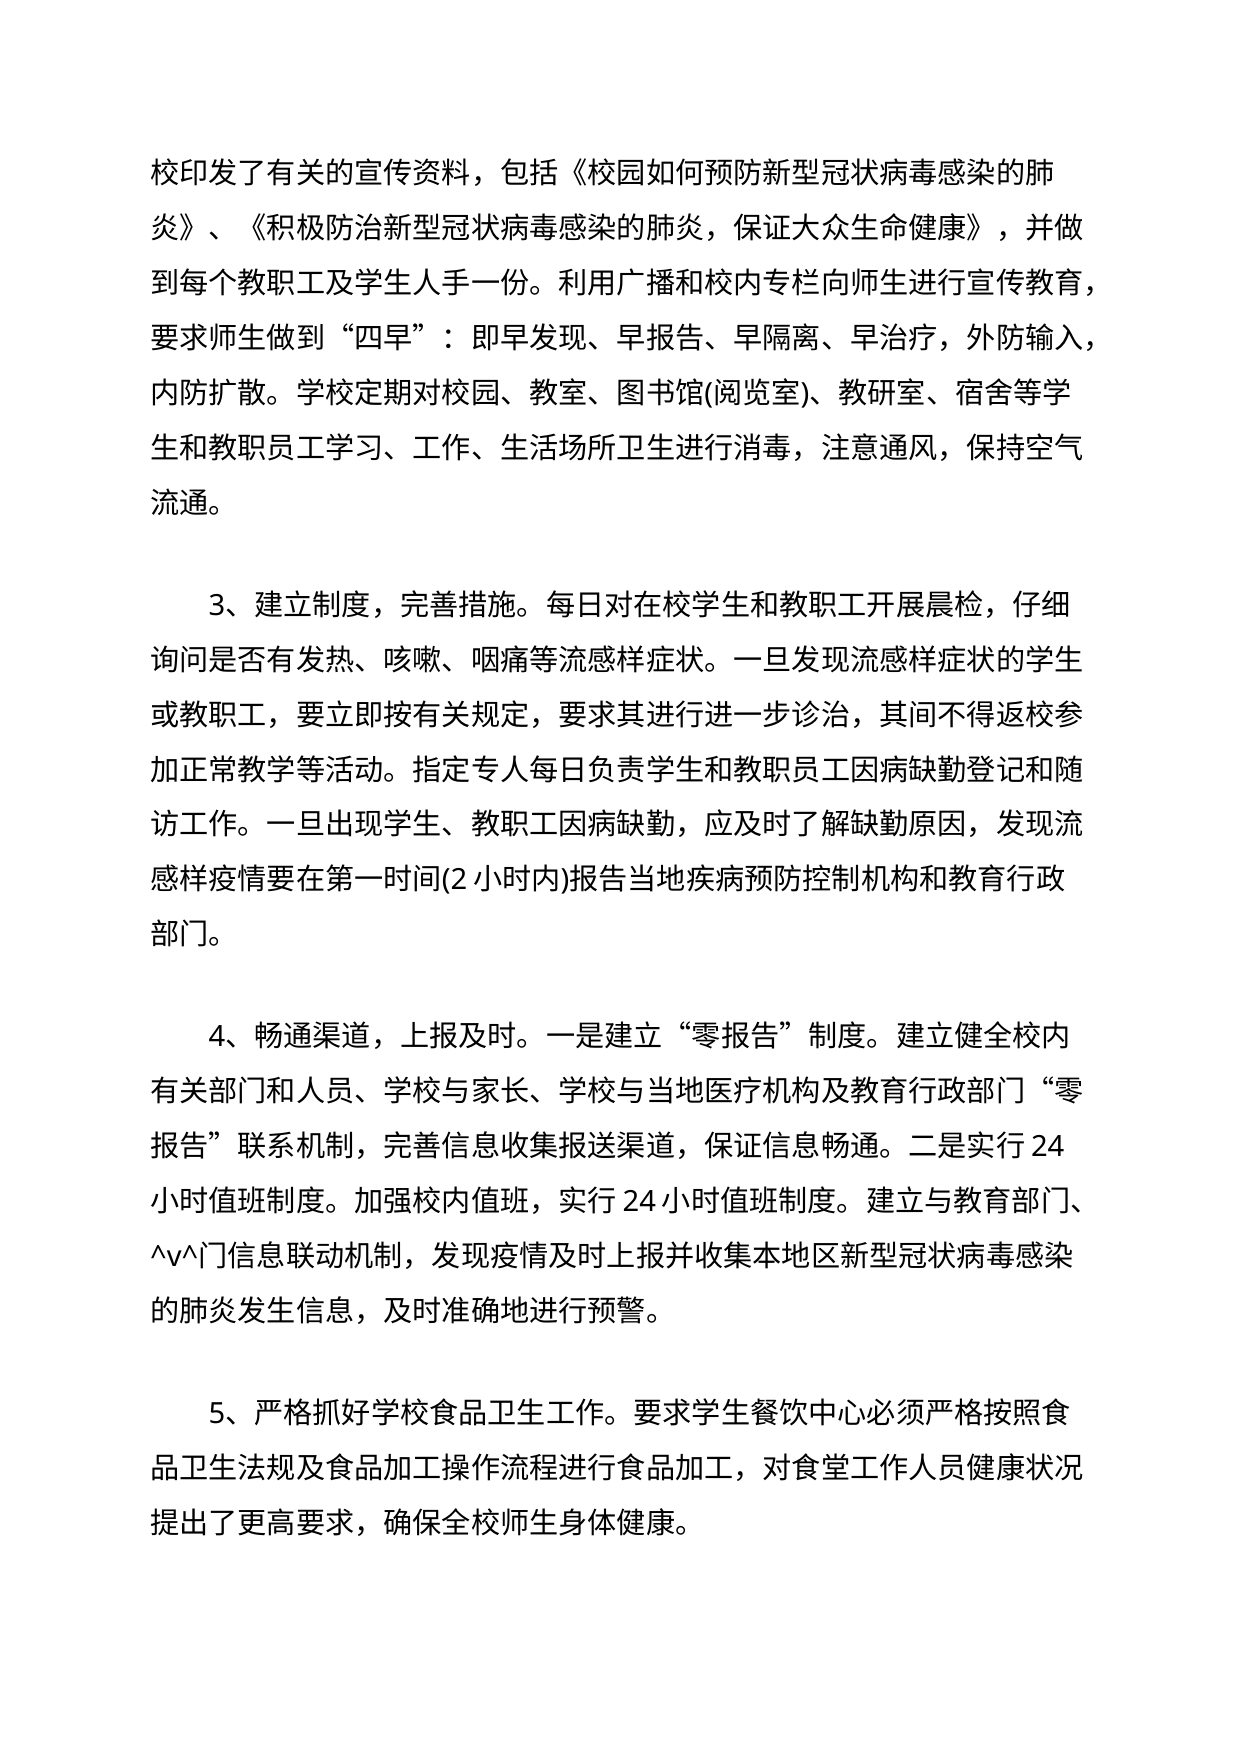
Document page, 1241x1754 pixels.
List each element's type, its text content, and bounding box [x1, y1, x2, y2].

text 3、建立制度，完善措施。每日对在校学生和教职工开展晨检，仔细询问是否有发热、咳嗽、咽痛等流感样症状。一旦发现流感样症状的学生或教职工，要立即按有关规定，要求其进行进一步诊治，其间不得返校参加正常教学等活动。指定专人每日负责学生和教职员工因病缺勤登记和随访工作。一旦出现学生、教职工因病缺勤，应及时了解缺勤原因，发现流感样疫情要在第一时间(2小时内)报告当地疾病预防控制机构和教育行政部门。 [150, 581, 1090, 953]
text 4、畅通渠道，上报及时。一是建立“零报告”制度。建立健全校内有关部门和人员、学校与家长、学校与当地医疗机构及教育行政部门“零报告”联系机制，完善信息收集报送渠道，保证信息畅通。二是实行24小时值班制度。加强校内值班，实行24小时值班制度。建立与教育部门、^v^门信息联动机制，发现疫情及时上报并收集本地区新型冠状病毒感染的肺炎发生信息，及时准确地进行预警。 [150, 1013, 1090, 1330]
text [150, 150, 1090, 522]
text 5、严格抓好学校食品卫生工作。要求学生餐饮中心必须严格按照食品卫生法规及食品加工操作流程进行食品加工，对食堂工作人员健康状况提出了更高要求，确保全校师生身体健康。 [150, 1389, 1090, 1541]
